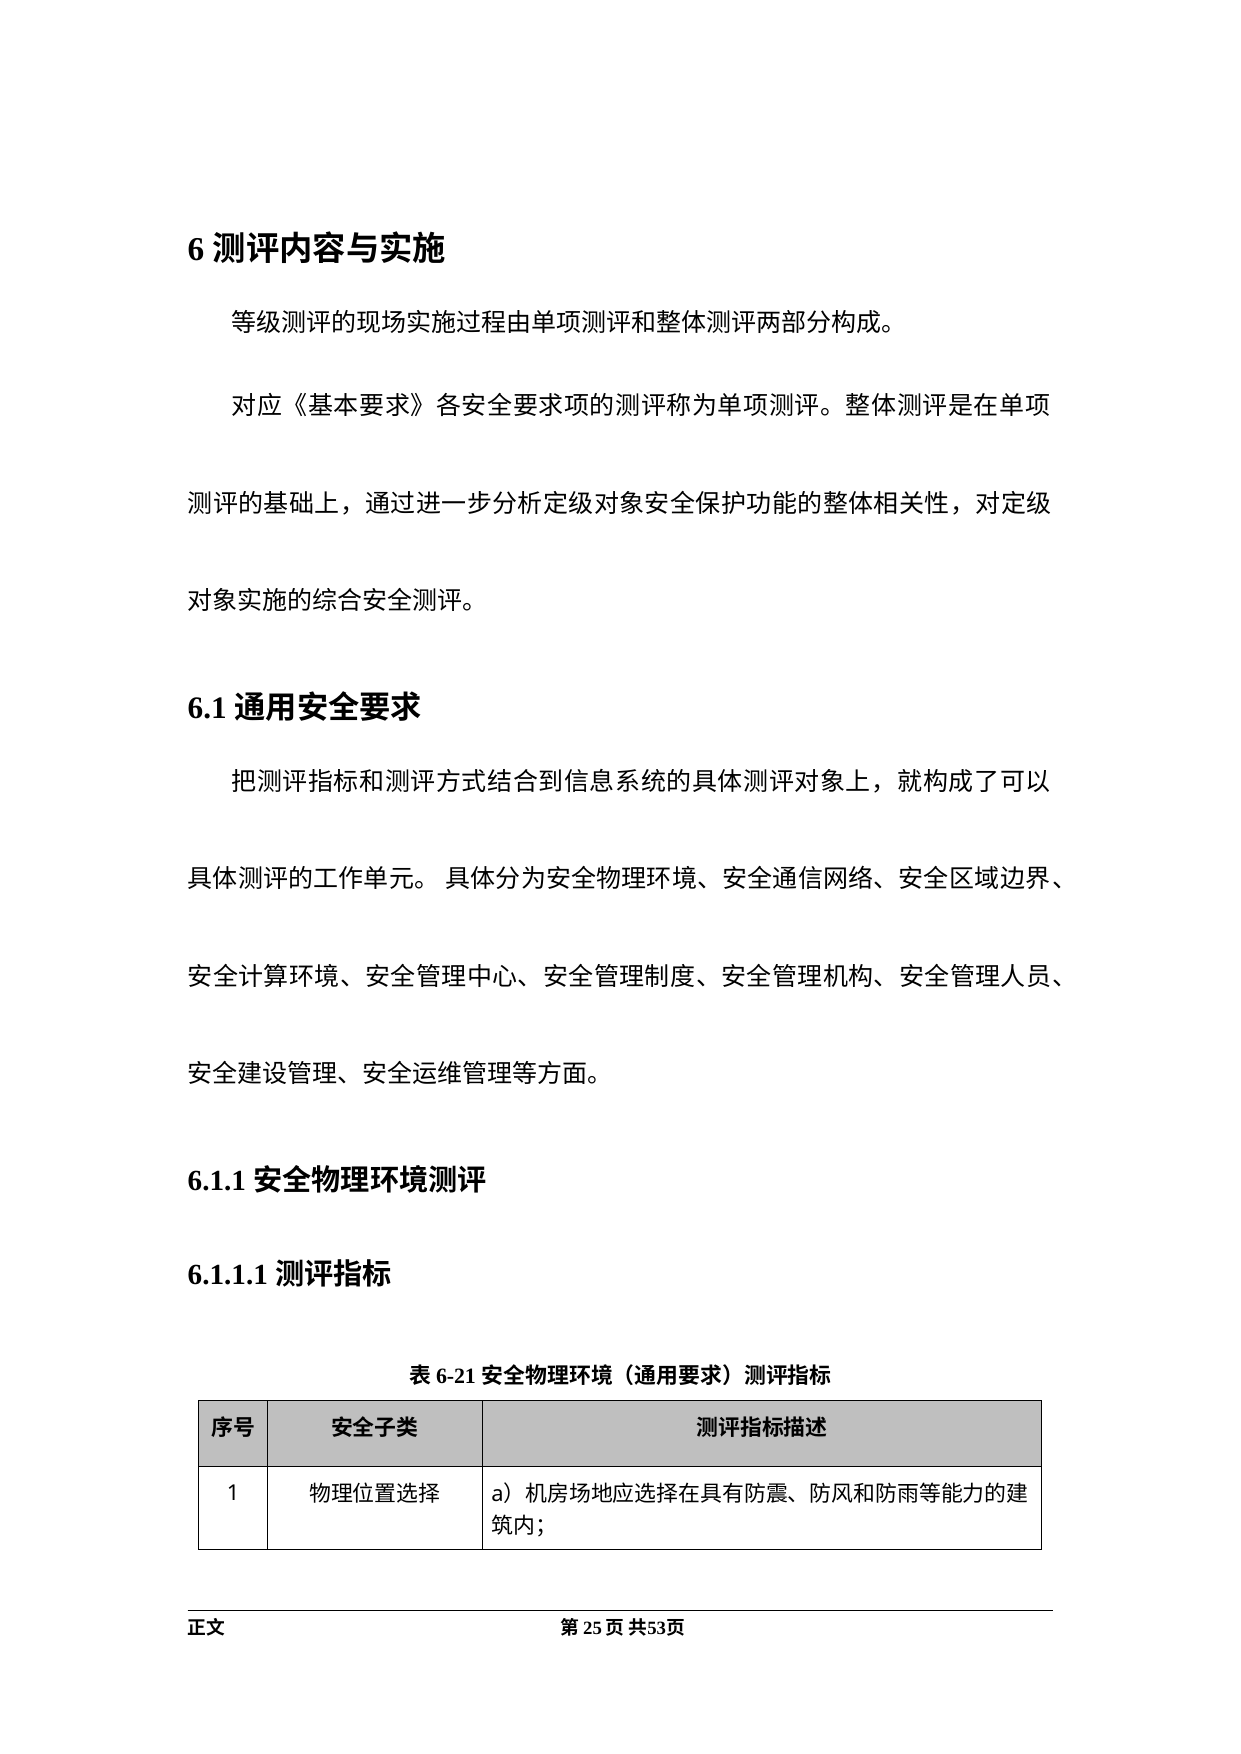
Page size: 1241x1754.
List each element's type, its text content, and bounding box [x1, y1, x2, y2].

text 对应《基本要求》各安全要求项的测评称为单项测评。整体测评是在单项测评的基础上，通过进一步分析定级对象安全保护功能的整体相关性，对定级对象实施的综合安全测评。 [187, 371, 1053, 631]
table_header 测评指标描述 [483, 1401, 1041, 1466]
subtitle 通用安全要求 [187, 672, 1053, 737]
subtitle 安全物理环境测评 [187, 1145, 1053, 1210]
table_header 序号 [199, 1401, 267, 1466]
text 等级测评的现场实施过程由单项测评和整体测评两部分构成。 [187, 288, 1053, 353]
subtitle 测评指标 [187, 1239, 1053, 1304]
table_cell 1 [199, 1467, 267, 1549]
table_cell a）机房场地应选择在具有防震、防风和防雨等能力的建筑内； [483, 1467, 1041, 1549]
table_header 安全子类 [268, 1401, 482, 1466]
table_cell 物理位置选择 [268, 1467, 482, 1549]
subtitle 测评内容与实施 [187, 213, 1053, 278]
text 把测评指标和测评方式结合到信息系统的具体测评对象上，就构成了可以具体测评的工作单元。 具体分为安全物理环境、安全通信网络、安全区域边界、安全计算环境、安全管理中心、安全管理制度、安全管理机构、安全管理人员、安全建设管理、安全运维管理等方面。 [187, 747, 1053, 1104]
